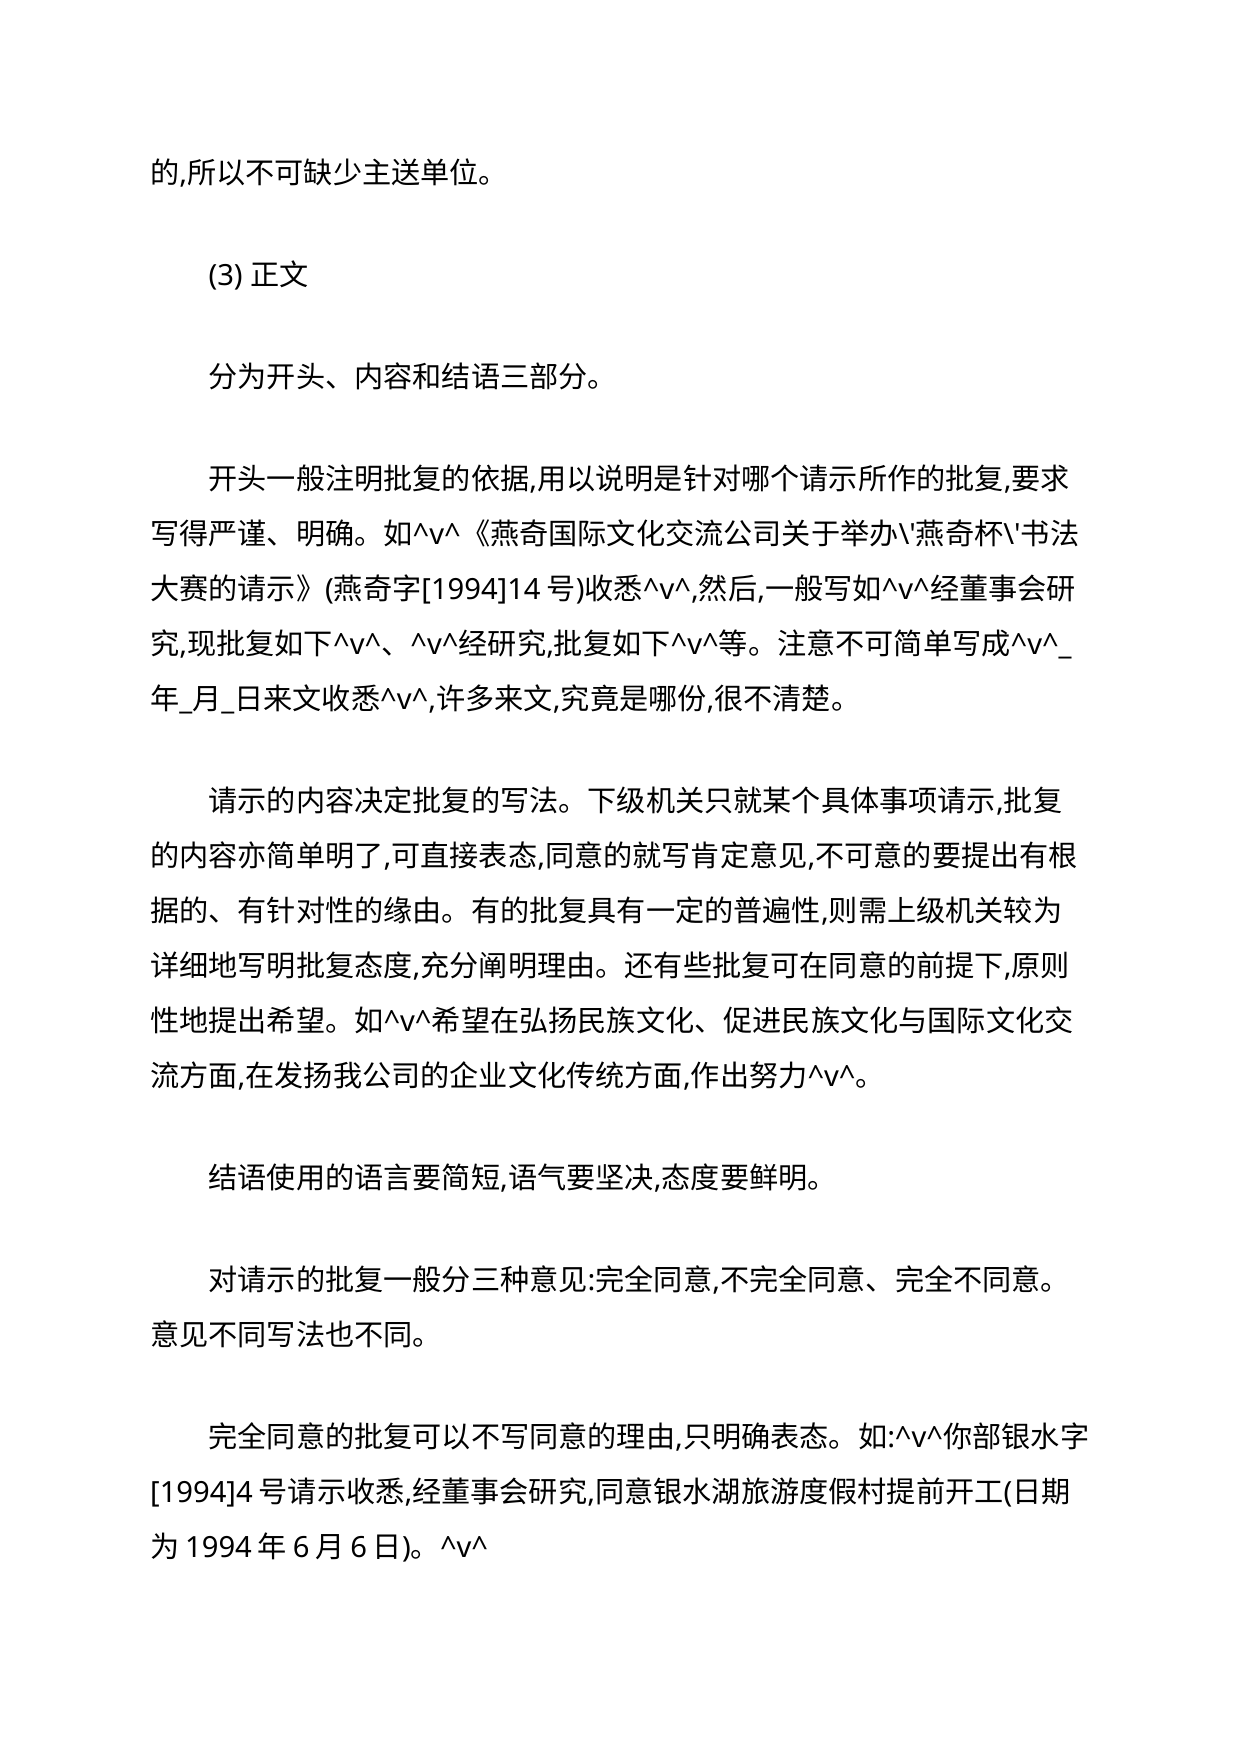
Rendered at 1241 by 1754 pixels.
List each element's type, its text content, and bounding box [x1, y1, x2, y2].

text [150, 150, 1090, 192]
text 完全同意的批复可以不写同意的理由,只明确表态。如:^v^你部银水字[1994]4号请示收悉,经董事会研究,同意银水湖旅游度假村提前开工(日期为1994年6月6日)。^v^ [150, 1413, 1090, 1566]
text (3) 正文 [150, 252, 1090, 294]
text 结语使用的语言要简短,语气要坚决,态度要鲜明。 [150, 1155, 1090, 1197]
text 请示的内容决定批复的写法。下级机关只就某个具体事项请示,批复的内容亦简单明了,可直接表态,同意的就写肯定意见,不可意的要提出有根据的、有针对性的缘由。有的批复具有一定的普遍性,则需上级机关较为详细地写明批复态度,充分阐明理由。还有些批复可在同意的前提下,原则性地提出希望。如^v^希望在弘扬民族文化、促进民族文化与国际文化交流方面,在发扬我公司的企业文化传统方面,作出努力^v^。 [150, 778, 1090, 1095]
text 开头一般注明批复的依据,用以说明是针对哪个请示所作的批复,要求写得严谨、明确。如^v^《燕奇国际文化交流公司关于举办\'燕奇杯\'书法大赛的请示》(燕奇字[1994]14号)收悉^v^,然后,一般写如^v^经董事会研究,现批复如下^v^、^v^经研究,批复如下^v^等。注意不可简单写成^v^_年_月_日来文收悉^v^,许多来文,究竟是哪份,很不清楚。 [150, 456, 1090, 718]
text 对请示的批复一般分三种意见:完全同意,不完全同意、完全不同意。意见不同写法也不同。 [150, 1257, 1090, 1354]
text 分为开头、内容和结语三部分。 [150, 354, 1090, 396]
